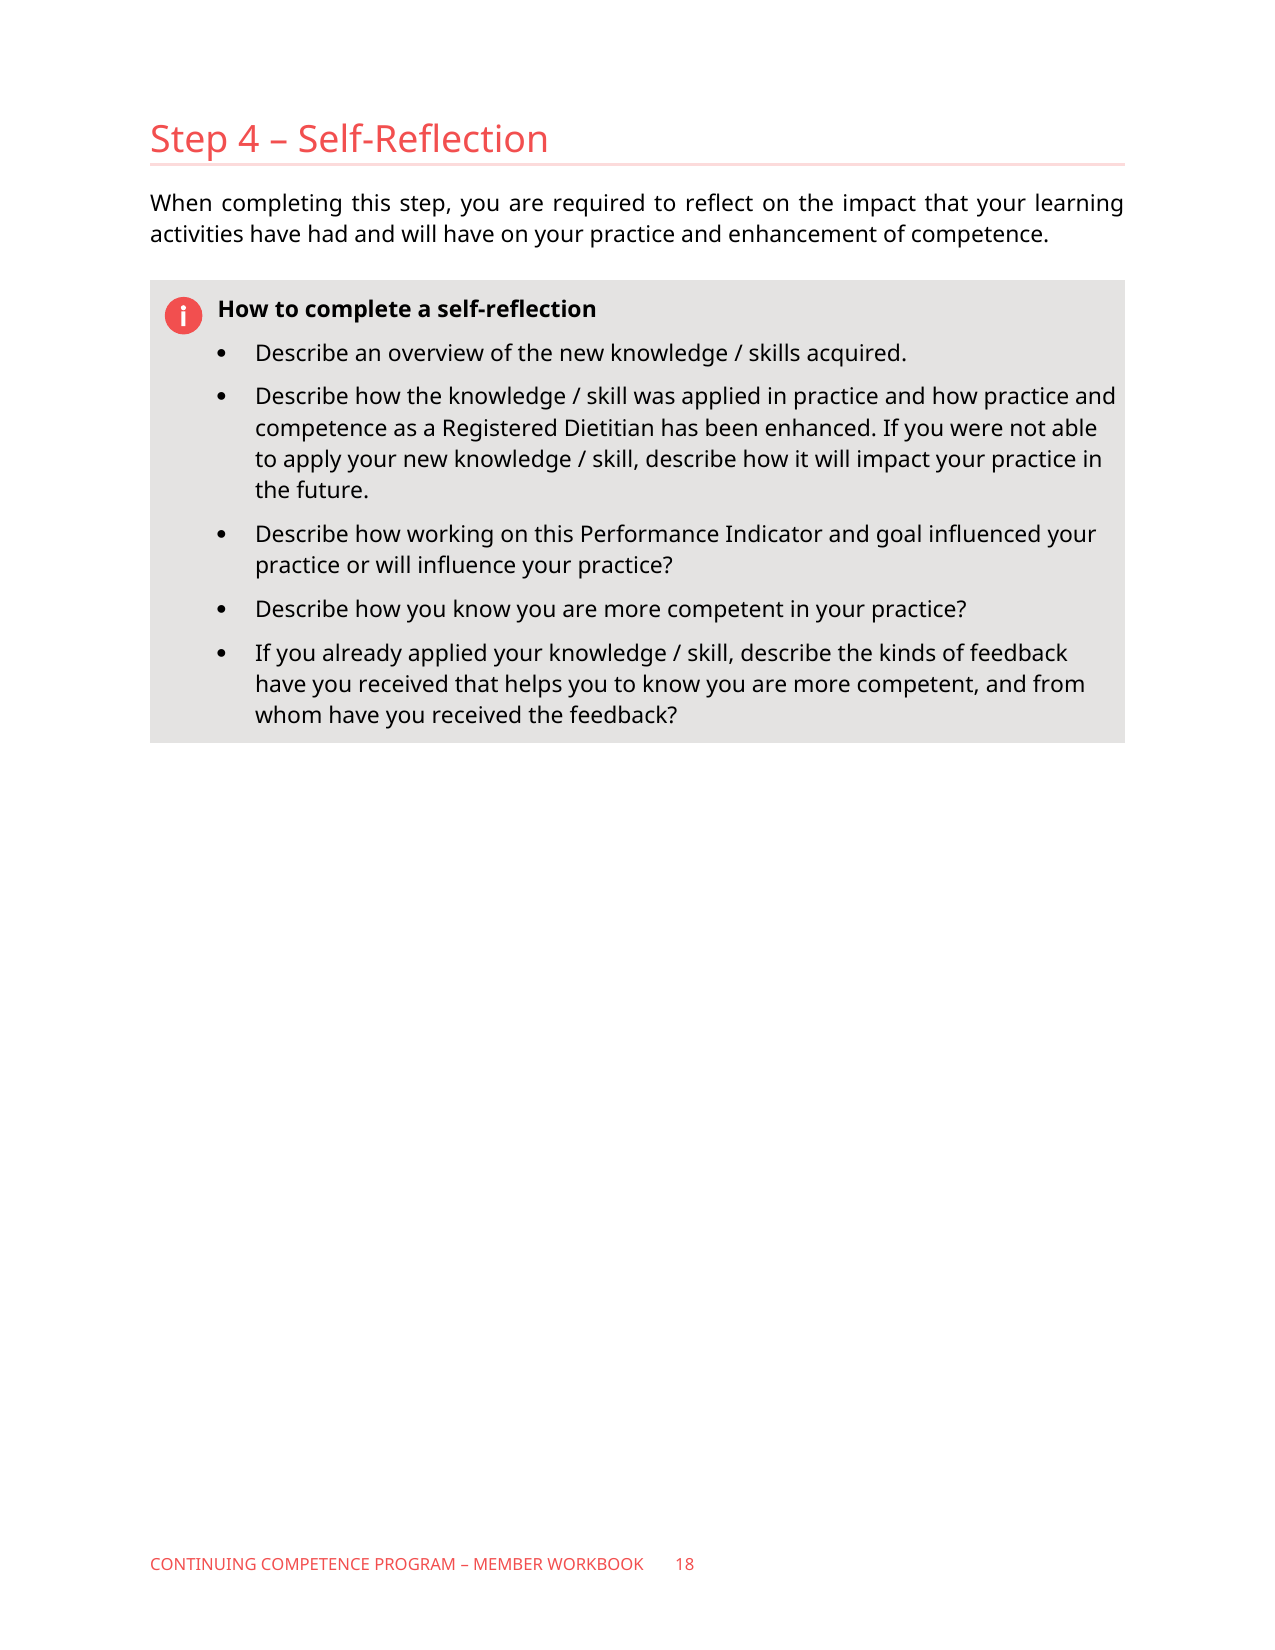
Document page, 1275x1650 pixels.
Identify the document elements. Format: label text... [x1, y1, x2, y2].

table_header How to complete a self-reflection Describe an overview of the new knowledge / skills acquired. Describe how the knowledge / skill was applied in practice and how practice and competence as a Registered Dietitian has been enhanced. If you were not able to apply your new knowledge / skill, describe how it will impact your practice in the future. Describe how working on this Performance Indicator and goal influenced your practice or will influence your practice? Describe how you know you are more competent in your practice? If you already applied your knowledge / skill, describe the kinds of feedback have you received that helps you to know you are more competent, and from whom have you received the feedback? [217, 280, 1125, 743]
text When completing this step, you are required to reflect on the impact that your learning activities have had and will have on your practice and enhancement of competence. [150, 186, 1125, 249]
subtitle Step 4 – Self-Reflection [150, 112, 1125, 163]
table_header [150, 280, 217, 743]
